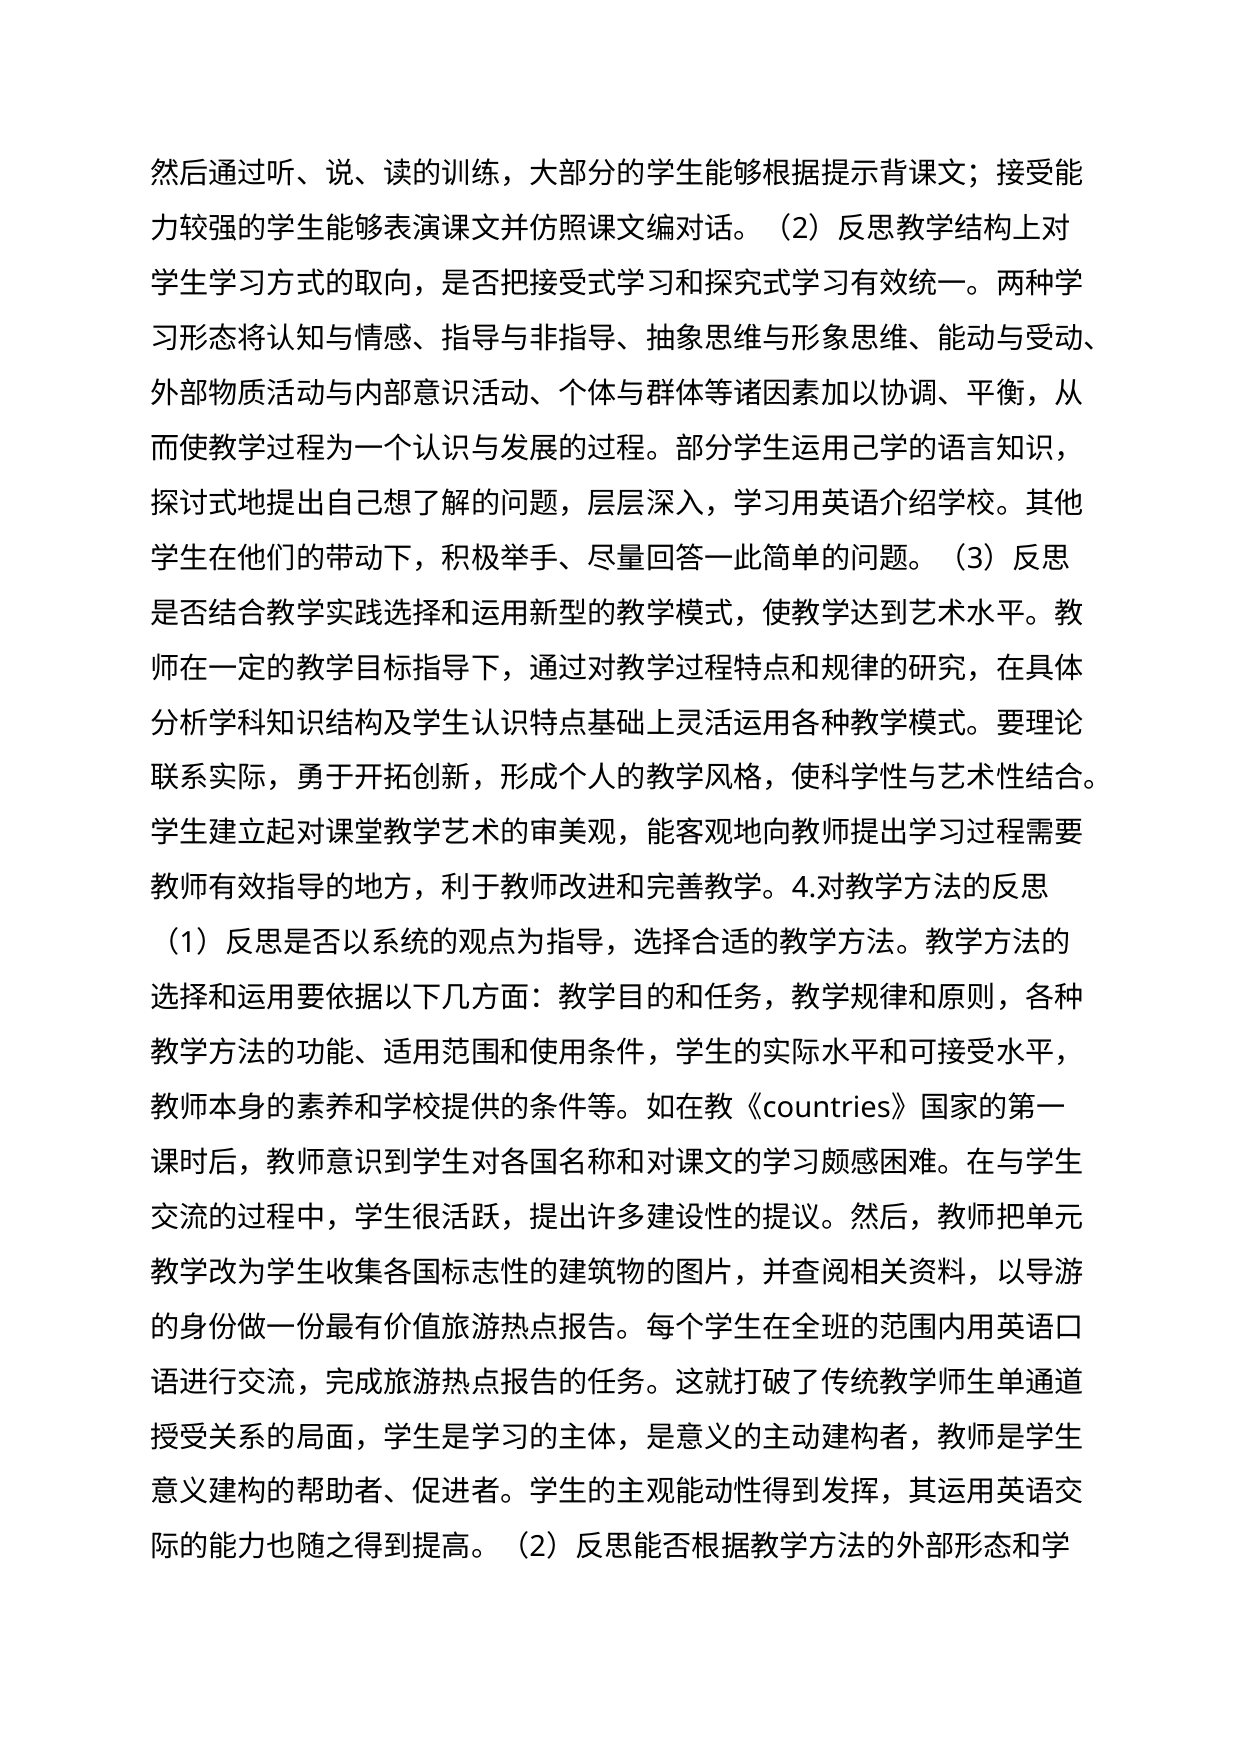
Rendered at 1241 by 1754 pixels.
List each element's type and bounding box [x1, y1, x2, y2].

text [150, 150, 1090, 1565]
